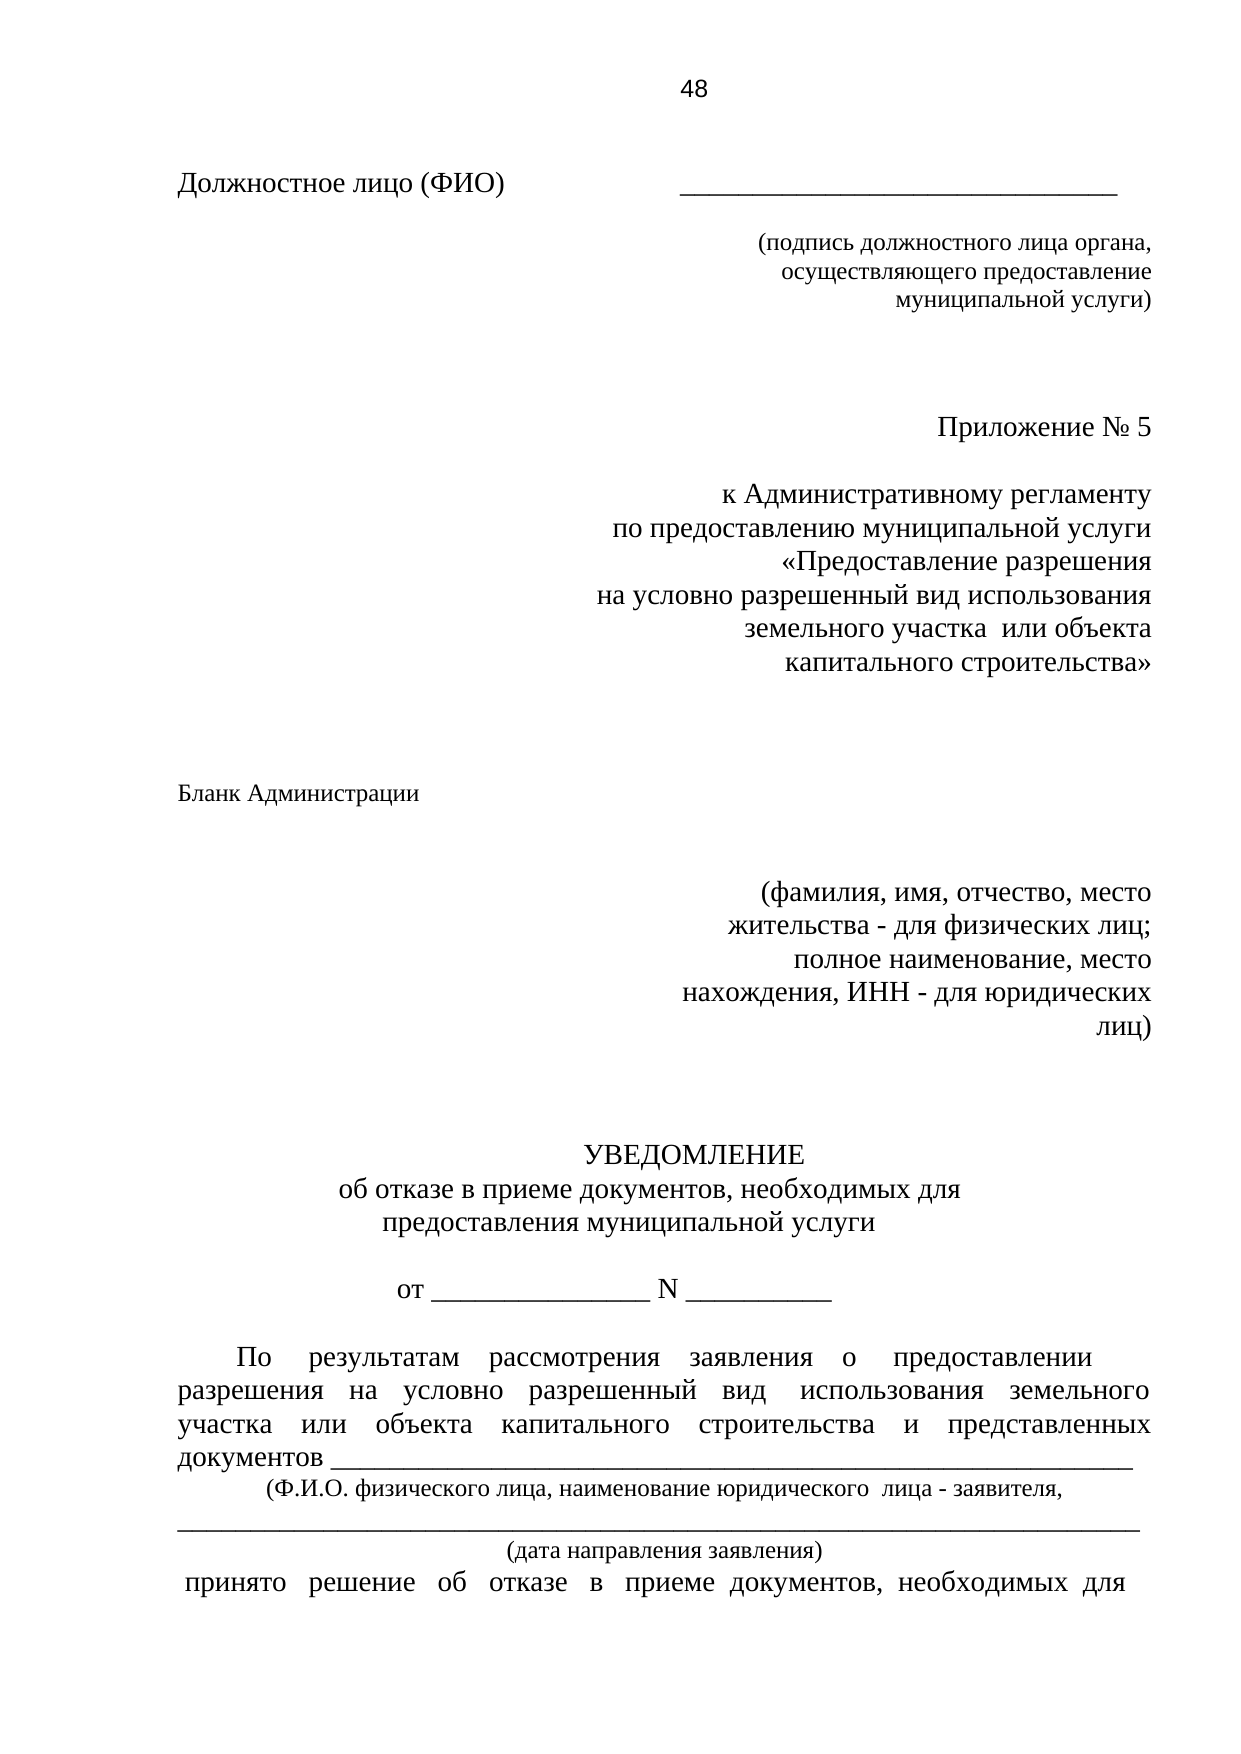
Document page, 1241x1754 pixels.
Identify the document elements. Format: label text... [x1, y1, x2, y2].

text Должностное лицо (ФИО) ______________________________ [177, 165, 1152, 198]
text на условно разрешенный вид использования [177, 577, 1152, 610]
text капитального строительства» [177, 644, 1152, 677]
text нахождения, ИНН - для юридических [177, 974, 1152, 1008]
text об отказе в приеме документов, необходимых для [177, 1171, 1152, 1204]
text осуществляющего предоставление [177, 256, 1152, 284]
text Бланк Администрации [177, 778, 1152, 807]
text жительства - для физических лиц; [177, 907, 1152, 941]
text (фамилия, имя, отчество, место [177, 874, 1152, 907]
text по предоставлению муниципальной услуги [177, 510, 1152, 543]
text УВЕДОМЛЕНИЕ [177, 1137, 1152, 1171]
text Приложение № 5 [177, 409, 1152, 443]
text муниципальной услуги) [177, 284, 1152, 313]
text от _______________ N __________ [177, 1272, 1152, 1305]
text разрешения на условно разрешенный вид использования земельного участка или объекта капитального строительства и представленных документов _______________________________________________________ [177, 1372, 1152, 1473]
text __________________________________________________________________ [177, 1502, 1152, 1535]
text «Предоставление разрешения [177, 543, 1152, 577]
text к Административному регламенту [177, 476, 1152, 510]
text (подпись должностного лица органа, [177, 227, 1152, 256]
text По результатам рассмотрения заявления о предоставлении [177, 1339, 1152, 1372]
text (дата направления заявления) [177, 1535, 1152, 1564]
text (Ф.И.О. физического лица, наименование юридического лица - заявителя, [177, 1473, 1152, 1502]
text полное наименование, место [177, 941, 1152, 974]
text лиц) [177, 1008, 1152, 1042]
text принято решение об отказе в приеме документов, необходимых для [177, 1564, 1152, 1597]
text земельного участка или объекта [177, 610, 1152, 644]
text предоставления муниципальной услуги [177, 1204, 1152, 1238]
